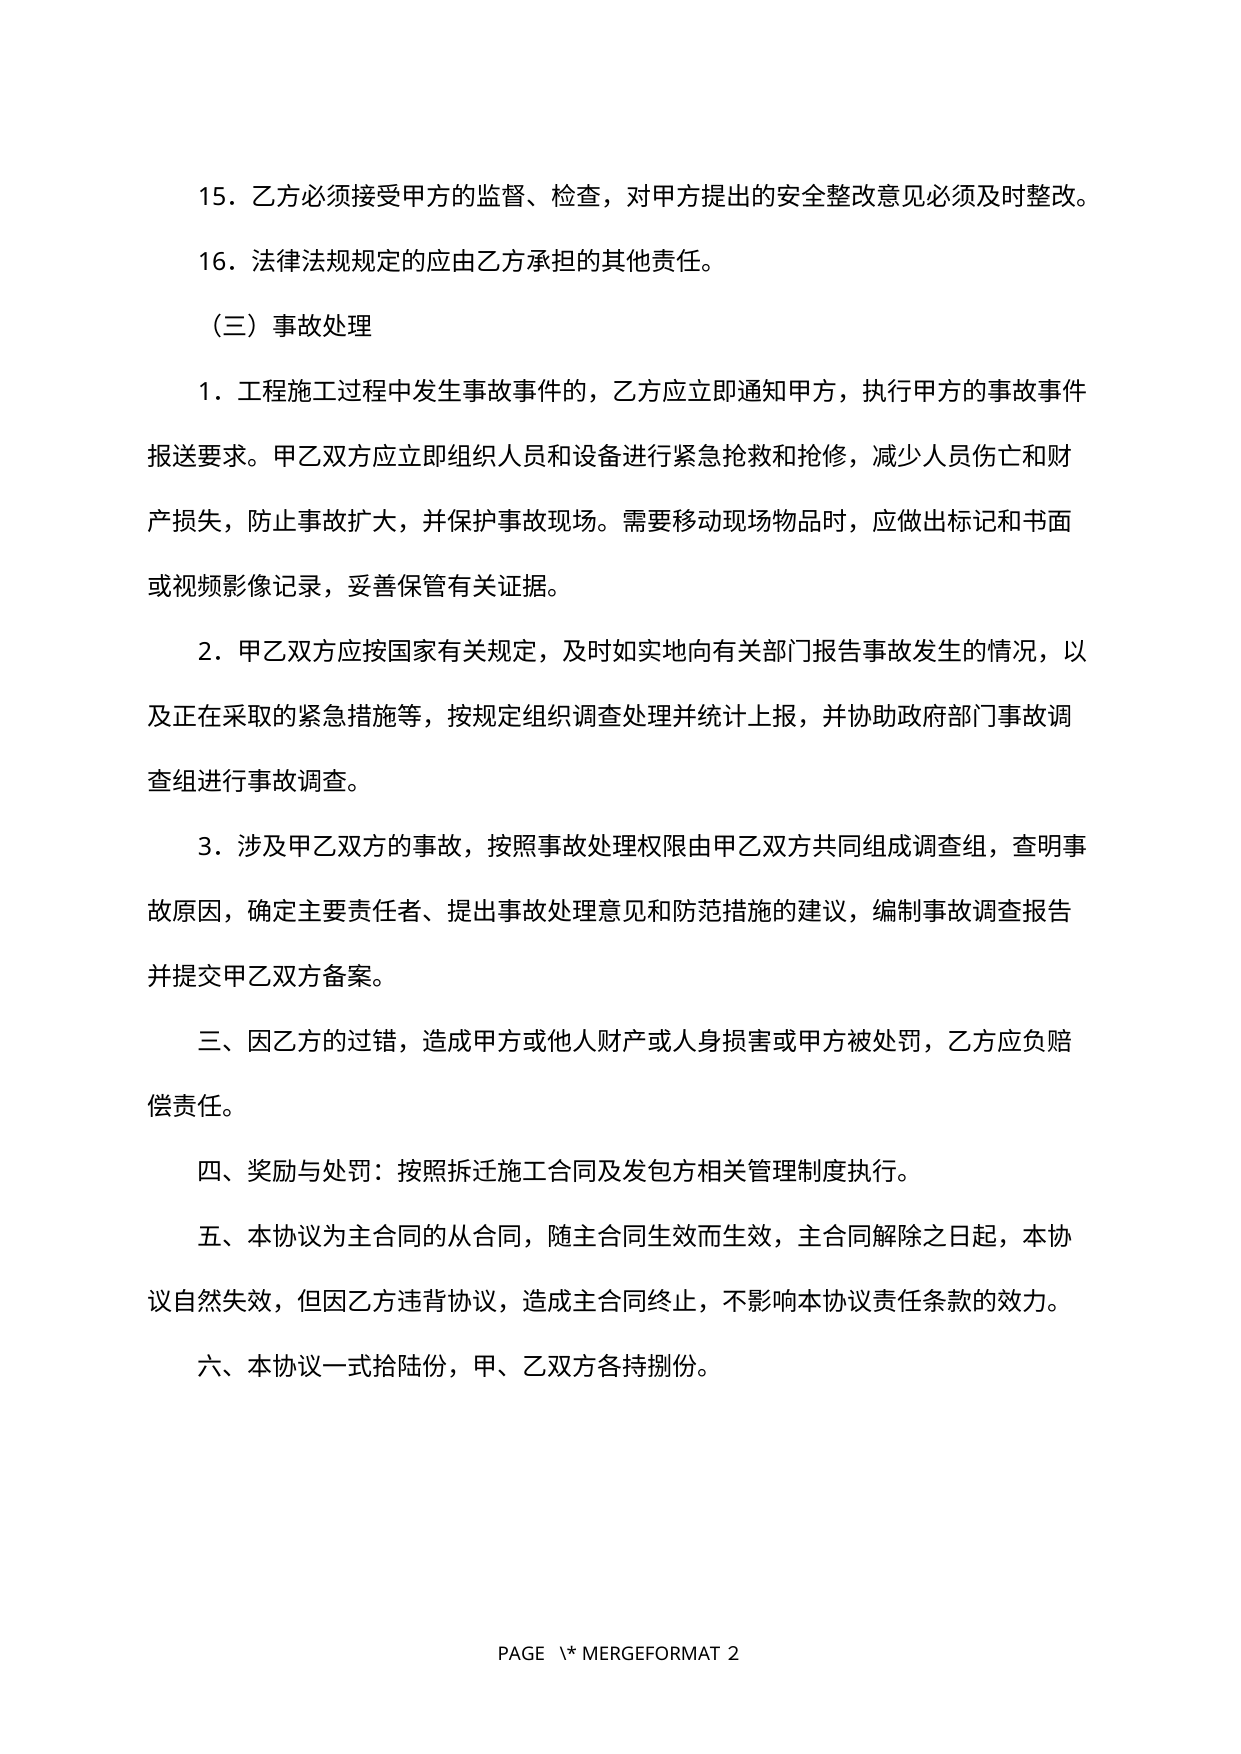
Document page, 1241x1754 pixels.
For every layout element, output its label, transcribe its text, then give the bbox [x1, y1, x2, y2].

text 2．甲乙双方应按国家有关规定，及时如实地向有关部门报告事故发生的情况，以及正在采取的紧急措施等，按规定组织调查处理并统计上报，并协助政府部门事故调查组进行事故调查。 [148, 617, 1093, 812]
text 四、奖励与处罚：按照拆迁施工合同及发包方相关管理制度执行。 [148, 1137, 1093, 1202]
text 五、本协议为主合同的从合同，随主合同生效而生效，主合同解除之日起，本协议自然失效，但因乙方违背协议，造成主合同终止，不影响本协议责任条款的效力。 [148, 1202, 1093, 1332]
text （三）事故处理 [148, 292, 1093, 357]
text 16．法律法规规定的应由乙方承担的其他责任。 [148, 227, 1093, 292]
text 1．工程施工过程中发生事故事件的，乙方应立即通知甲方，执行甲方的事故事件报送要求。甲乙双方应立即组织人员和设备进行紧急抢救和抢修，减少人员伤亡和财产损失，防止事故扩大，并保护事故现场。需要移动现场物品时，应做出标记和书面或视频影像记录，妥善保管有关证据。 [148, 357, 1093, 617]
text 六、本协议一式拾陆份，甲、乙双方各持捌份。 [148, 1332, 1093, 1397]
text 15．乙方必须接受甲方的监督、检查，对甲方提出的安全整改意见必须及时整改。 [148, 162, 1093, 227]
text 3．涉及甲乙双方的事故，按照事故处理权限由甲乙双方共同组成调查组，查明事故原因，确定主要责任者、提出事故处理意见和防范措施的建议，编制事故调查报告并提交甲乙双方备案。 [148, 812, 1093, 1007]
text 三、因乙方的过错，造成甲方或他人财产或人身损害或甲方被处罚，乙方应负赔偿责任。 [148, 1007, 1093, 1137]
